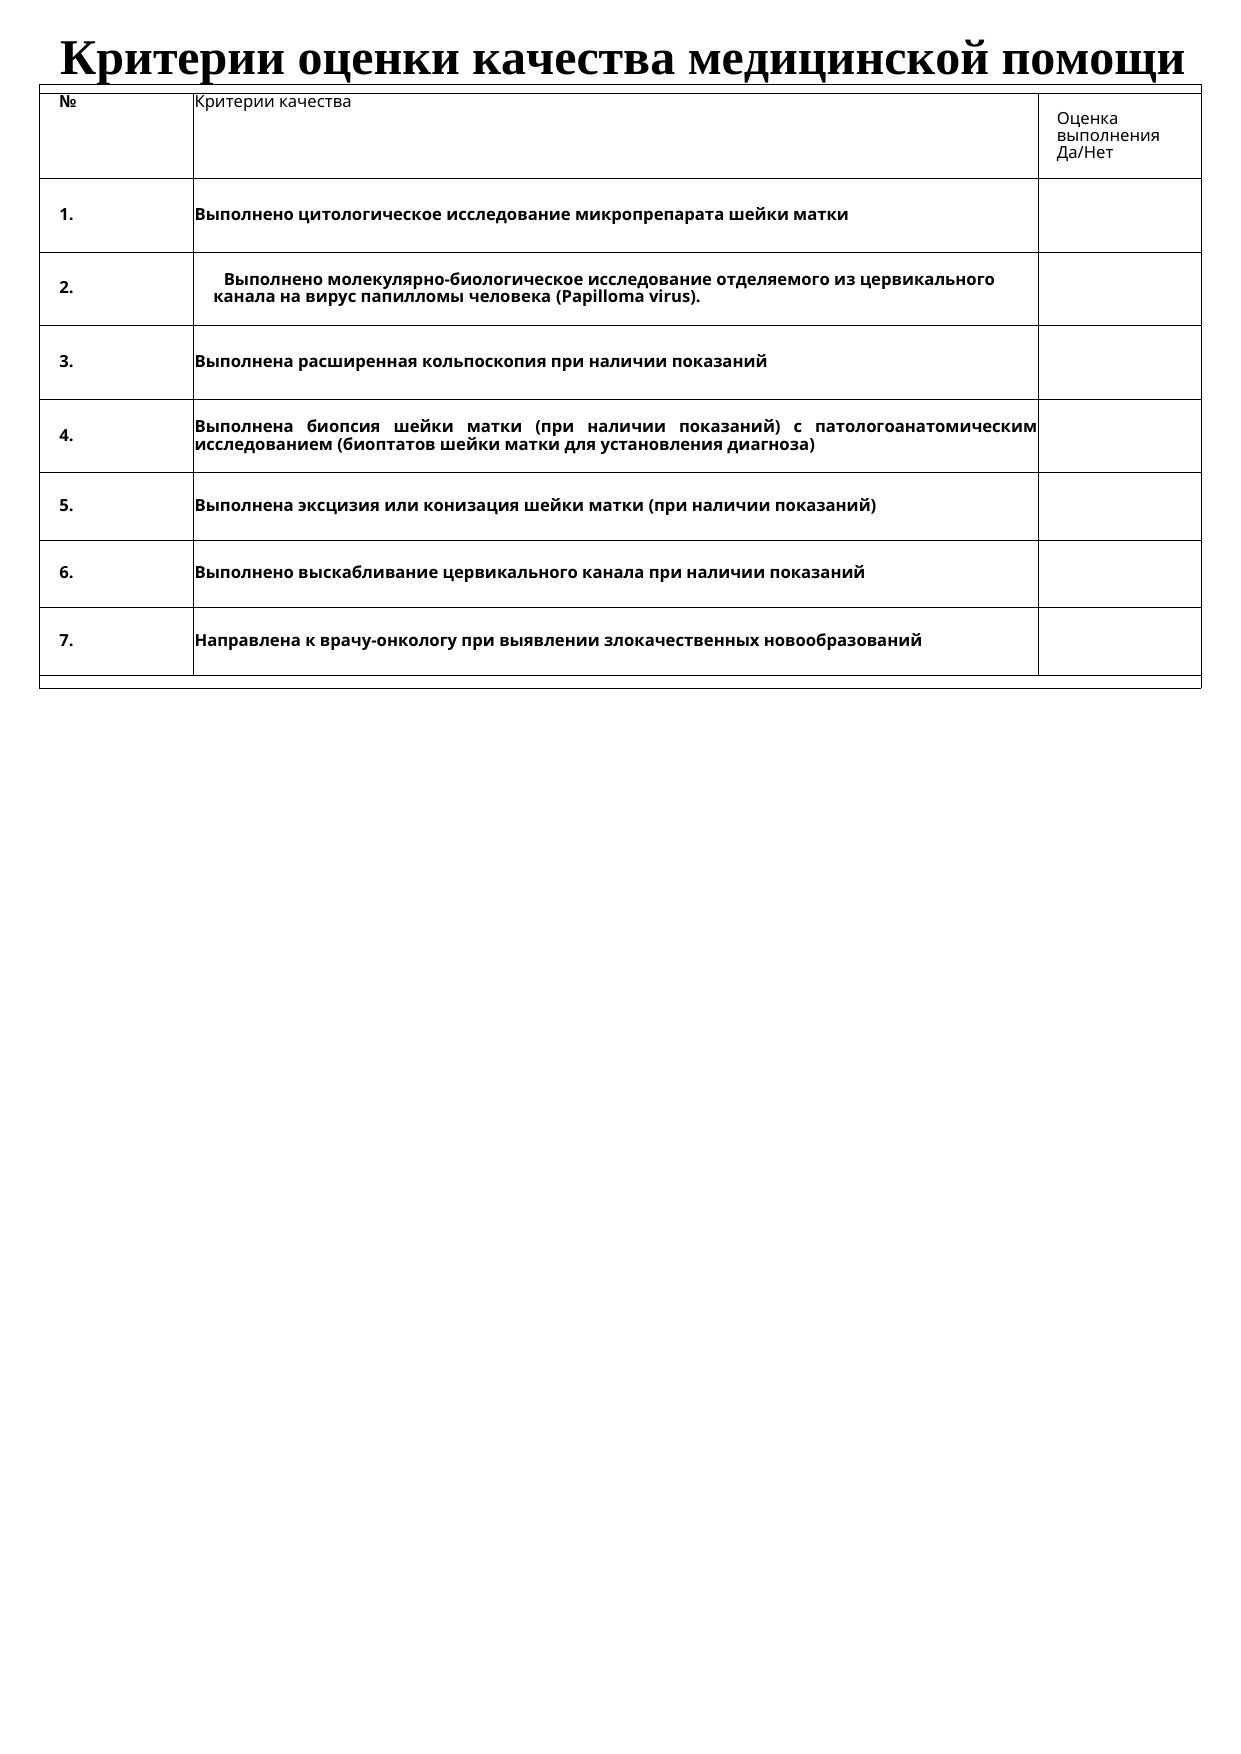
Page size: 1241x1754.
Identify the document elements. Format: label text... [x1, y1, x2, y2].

table_header Оценка выполнения Да/Нет [1039, 94, 1201, 178]
table_cell 1. [40, 179, 193, 252]
table_cell Выполнена эксцизия или конизация шейки матки (при наличии показаний) [194, 473, 1038, 540]
table_header № [40, 94, 193, 178]
table_cell 5. [40, 473, 193, 540]
table_cell Выполнено молекулярно-биологическое исследование отделяемого из цервикального канала на вирус папилломы человека (Papilloma virus). [194, 253, 1038, 325]
table_cell [1039, 253, 1201, 325]
table_cell Выполнена биопсия шейки матки (при наличии показаний) с патологоанатомическим исследованием (биоптатов шейки матки для установления диагноза) [194, 400, 1038, 472]
table_cell Выполнено выскабливание цервикального канала при наличии показаний [194, 541, 1038, 607]
table_cell 4. [40, 400, 193, 472]
table_cell Направлена к врачу-онкологу при выявлении злокачественных новообразований [194, 608, 1038, 675]
table_cell [1039, 400, 1201, 472]
table_cell 6. [40, 541, 193, 607]
table_cell [1039, 541, 1201, 607]
table_cell [1039, 473, 1201, 540]
table_cell Выполнена расширенная кольпоскопия при наличии показаний [194, 326, 1038, 399]
table_cell [1039, 326, 1201, 399]
table_cell 7. [40, 608, 193, 675]
table_cell Выполнено цитологическое исследование микропрепарата шейки матки [194, 179, 1038, 252]
table_cell 3. [40, 326, 193, 399]
table_header Критерии качества [194, 94, 1038, 178]
table_cell 2. [40, 253, 193, 325]
table_cell [1039, 179, 1201, 252]
table_cell [1039, 608, 1201, 675]
text Критерии оценки качества медицинской помощи [60, 34, 1202, 84]
